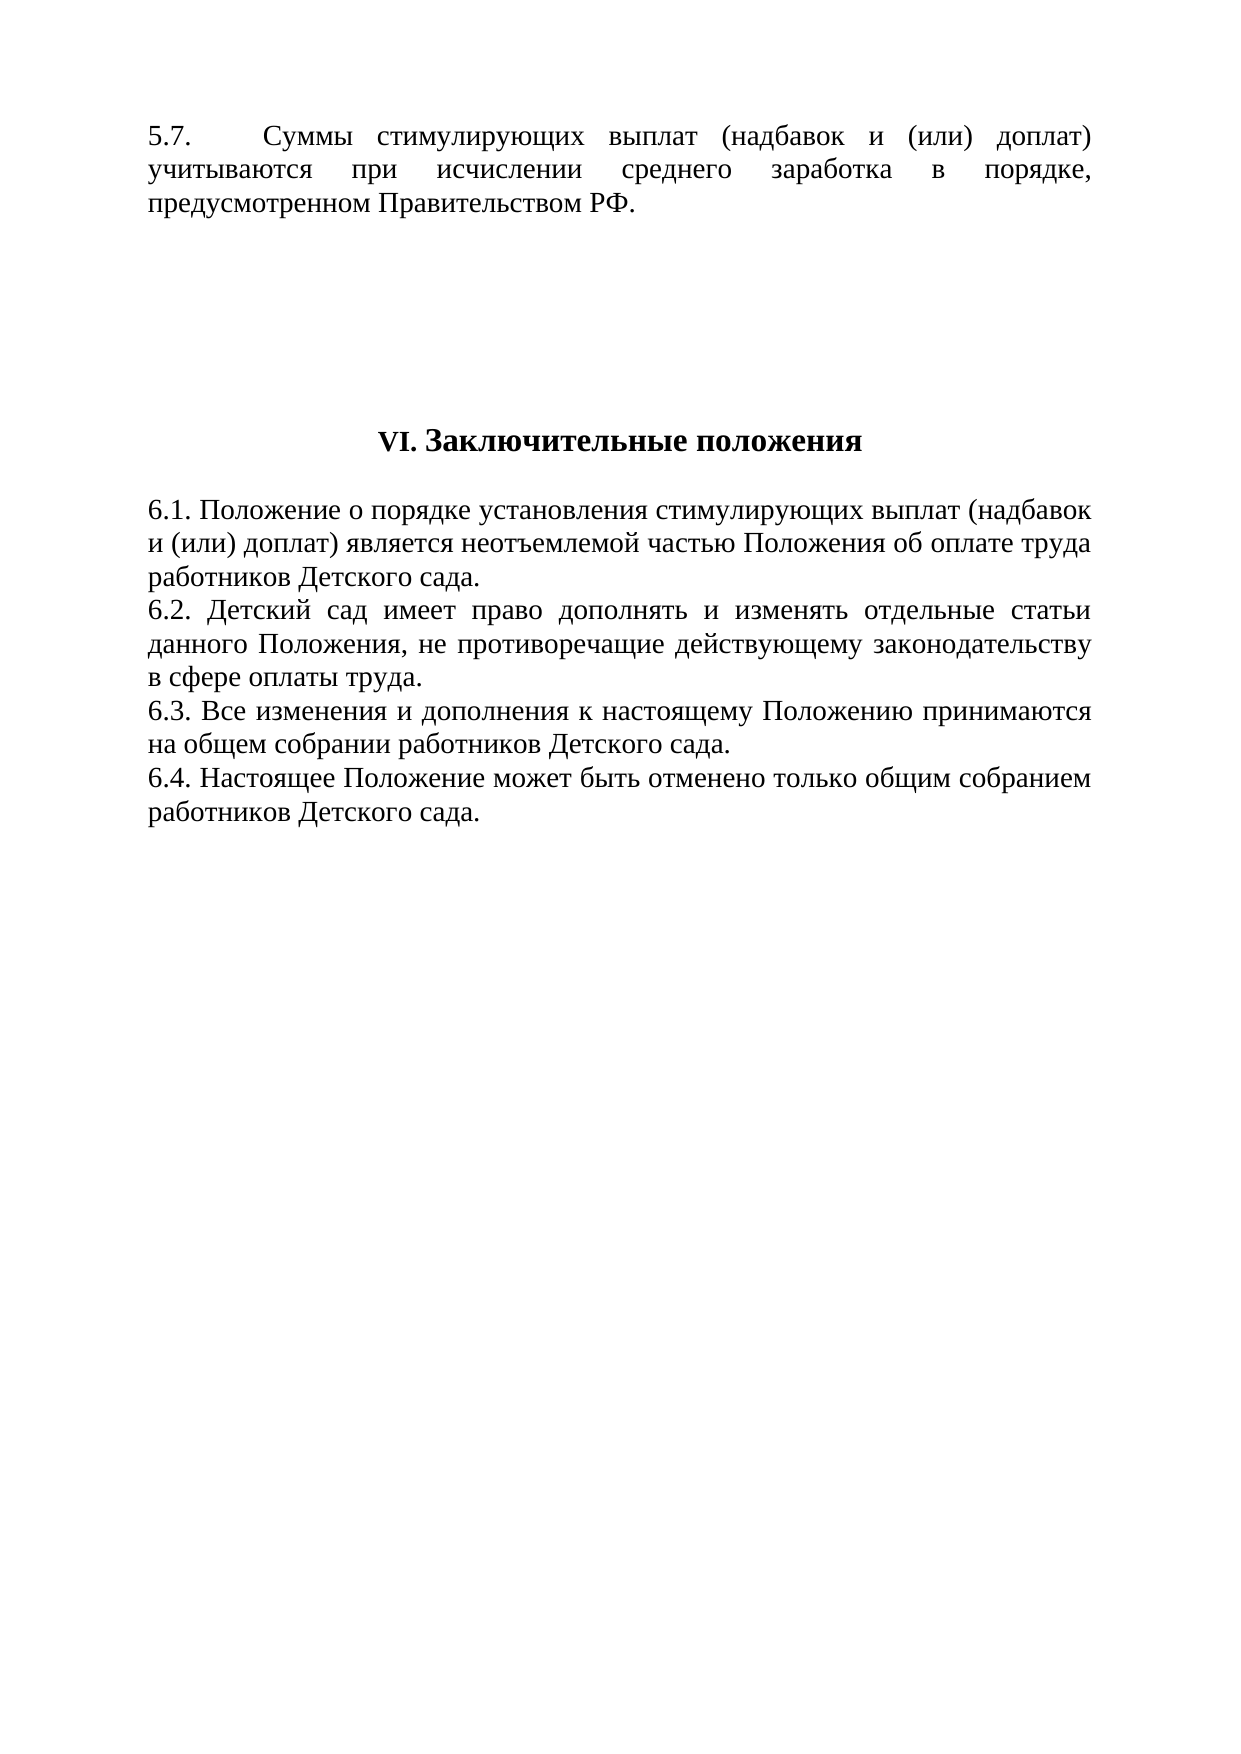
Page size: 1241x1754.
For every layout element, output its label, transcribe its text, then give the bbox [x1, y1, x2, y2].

text 5.7. Суммы стимулирующих выплат (надбавок и (или) доплат) учитываются при исчислении среднего заработка в порядке, предусмотренном Правительством РФ. [148, 118, 1092, 219]
text VI. Заключительные положения [148, 420, 1092, 458]
text 6.2. Детский сад имеет право дополнять и изменять отдельные статьи данного Положения, не противоречащие действующему законодательству в сфере оплаты труда. [148, 592, 1092, 693]
text 6.4. Настоящее Положение может быть отменено только общим собранием работников Детского сада. [148, 760, 1092, 827]
text 6.1. Положение о порядке установления стимулирующих выплат (надбавок и (или) доплат) является неотъемлемой частью Положения об оплате труда работников Детского сада. [148, 492, 1092, 592]
text 6.3. Все изменения и дополнения к настоящему Положению принимаются на общем собрании работников Детского сада. [148, 693, 1092, 760]
